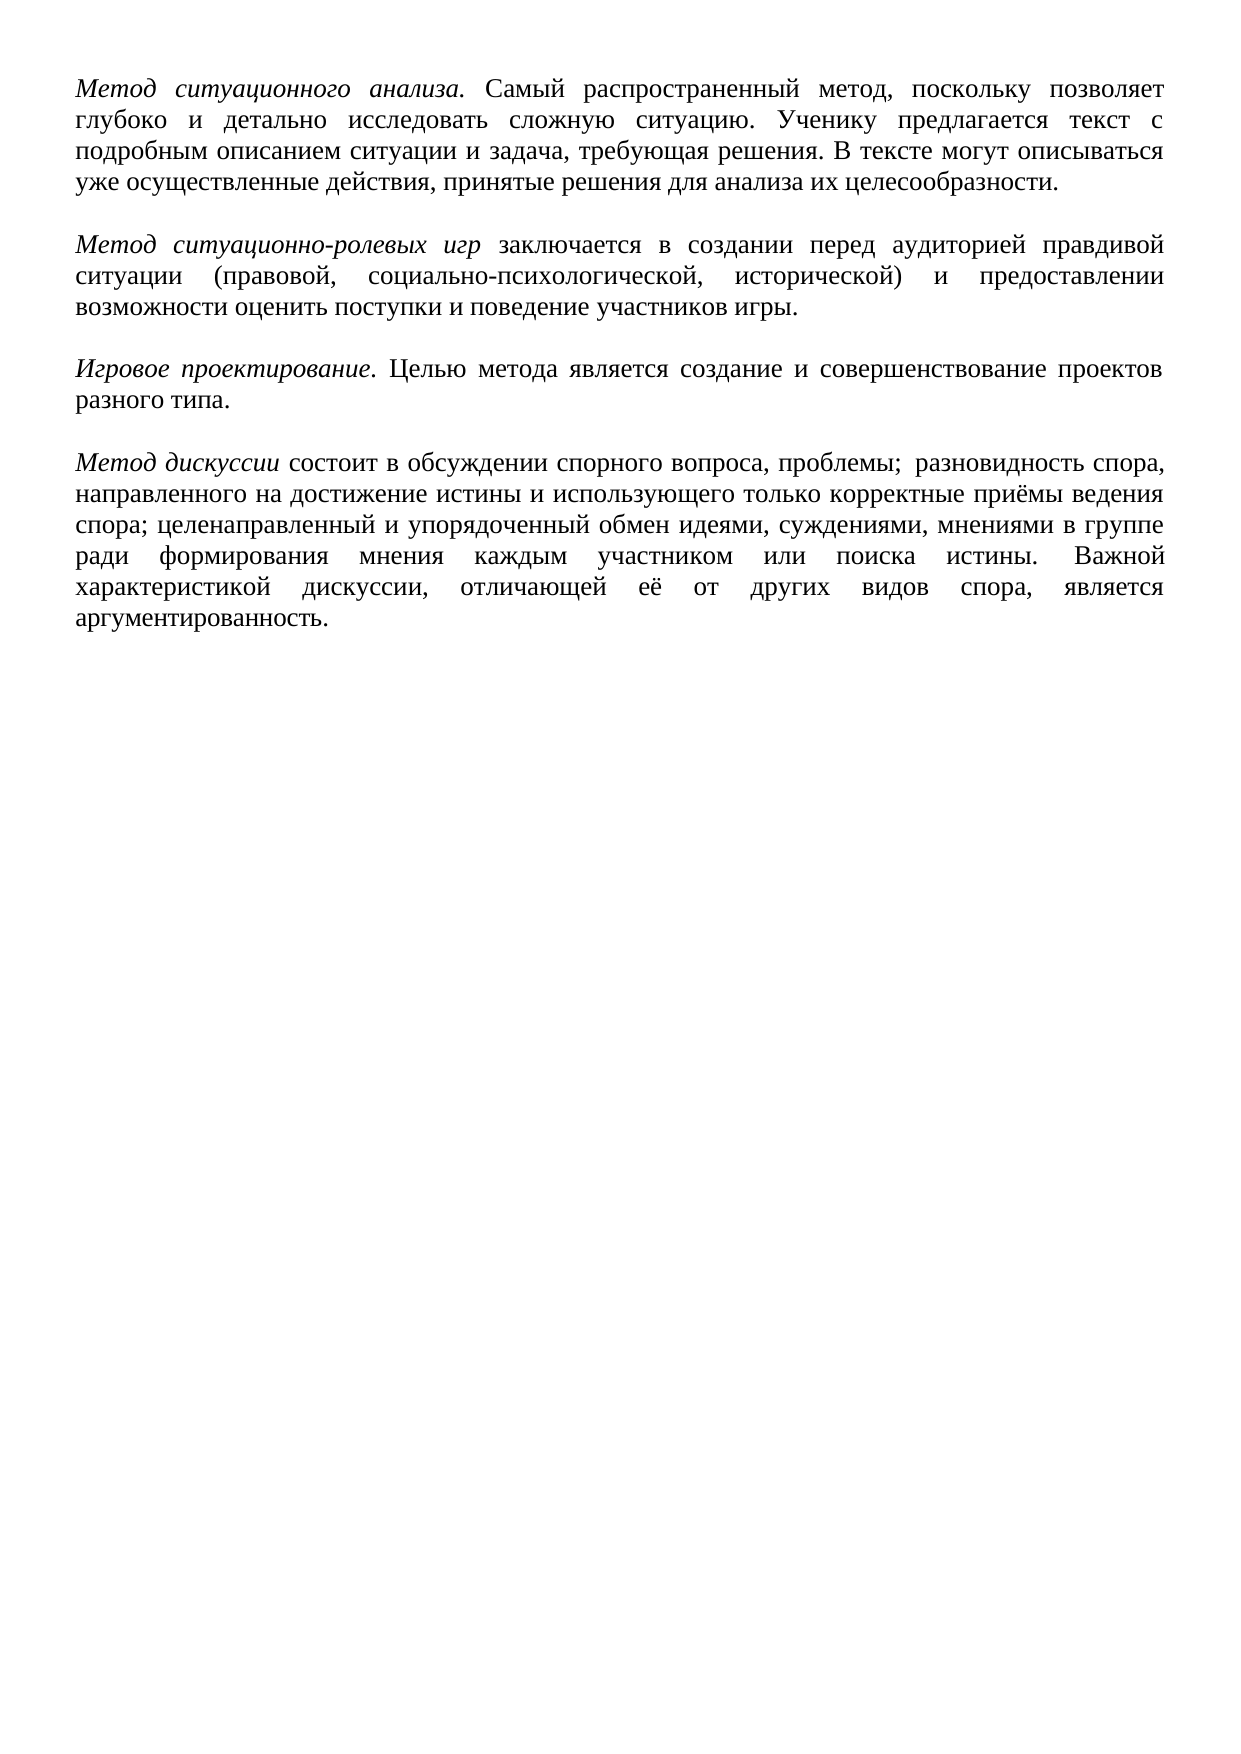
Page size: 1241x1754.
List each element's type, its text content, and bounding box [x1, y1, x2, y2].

text Метод ситуационно-ролевых игр заключается в создании перед аудиторией правдивой ситуации (правовой, социально-психологической, исторической) и предоставлении возможности оценить поступки и поведение участников игры. [75, 228, 1166, 321]
text Игровое проектирование. Целью метода является создание и совершенствование проектов разного типа. [75, 352, 1164, 414]
text Метод ситуационного анализа. Самый распространенный метод, поскольку позволяет глубоко и детально исследовать сложную ситуацию. Ученику предлагается текст с подробным описанием ситуации и задача, требующая решения. В тексте могут описываться уже осуществленные действия, принятые решения для анализа их целесообразности. [75, 72, 1165, 197]
text Метод дискуссии состоит в обсуждении спорного вопроса, проблемы; разновидность спора, направленного на достижение истины и использующего только корректные приёмы ведения спора; целенаправленный и упорядоченный обмен идеями, суждениями, мнениями в группе ради формирования мнения каждым участником или поиска истины. Важной характеристикой дискуссии, отличающей её от других видов спора, является аргументированность. [75, 446, 1165, 633]
